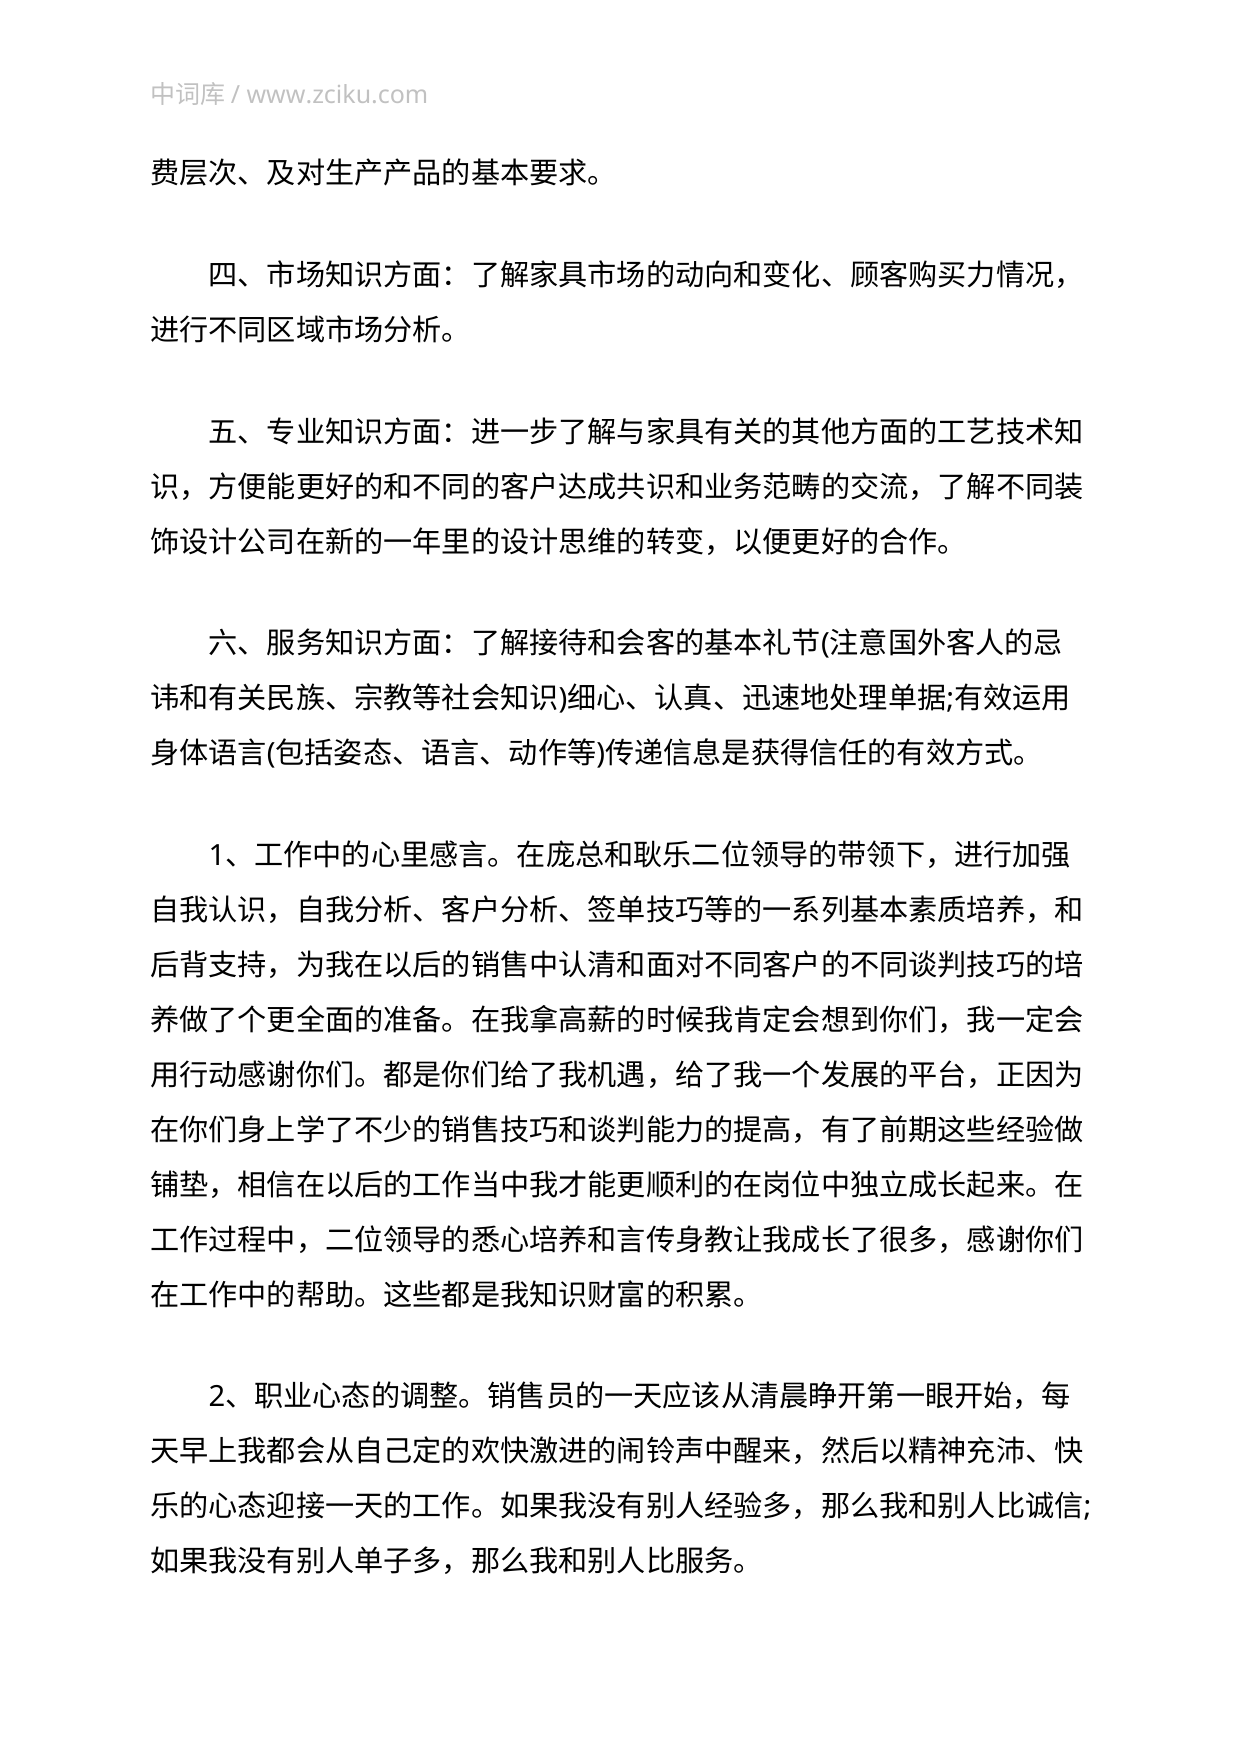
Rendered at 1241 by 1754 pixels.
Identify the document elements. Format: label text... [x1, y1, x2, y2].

text 四、市场知识方面：了解家具市场的动向和变化、顾客购买力情况，进行不同区域市场分析。 [150, 252, 1090, 349]
text 1、工作中的心里感言。在庞总和耿乐二位领导的带领下，进行加强自我认识，自我分析、客户分析、签单技巧等的一系列基本素质培养，和后背支持，为我在以后的销售中认清和面对不同客户的不同谈判技巧的培养做了个更全面的准备。在我拿高薪的时候我肯定会想到你们，我一定会用行动感谢你们。都是你们给了我机遇，给了我一个发展的平台，正因为在你们身上学了不少的销售技巧和谈判能力的提高，有了前期这些经验做铺垫，相信在以后的工作当中我才能更顺利的在岗位中独立成长起来。在工作过程中，二位领导的悉心培养和言传身教让我成长了很多，感谢你们在工作中的帮助。这些都是我知识财富的积累。 [150, 832, 1090, 1313]
text 五、专业知识方面：进一步了解与家具有关的其他方面的工艺技术知识，方便能更好的和不同的客户达成共识和业务范畴的交流，了解不同装饰设计公司在新的一年里的设计思维的转变，以便更好的合作。 [150, 408, 1090, 561]
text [150, 150, 1090, 192]
text 2、职业心态的调整。销售员的一天应该从清晨睁开第一眼开始，每天早上我都会从自己定的欢快激进的闹铃声中醒来，然后以精神充沛、快乐的心态迎接一天的工作。如果我没有别人经验多，那么我和别人比诚信;如果我没有别人单子多，那么我和别人比服务。 [150, 1373, 1090, 1580]
text 六、服务知识方面：了解接待和会客的基本礼节(注意国外客人的忌讳和有关民族、宗教等社会知识)细心、认真、迅速地处理单据;有效运用身体语言(包括姿态、语言、动作等)传递信息是获得信任的有效方式。 [150, 620, 1090, 772]
